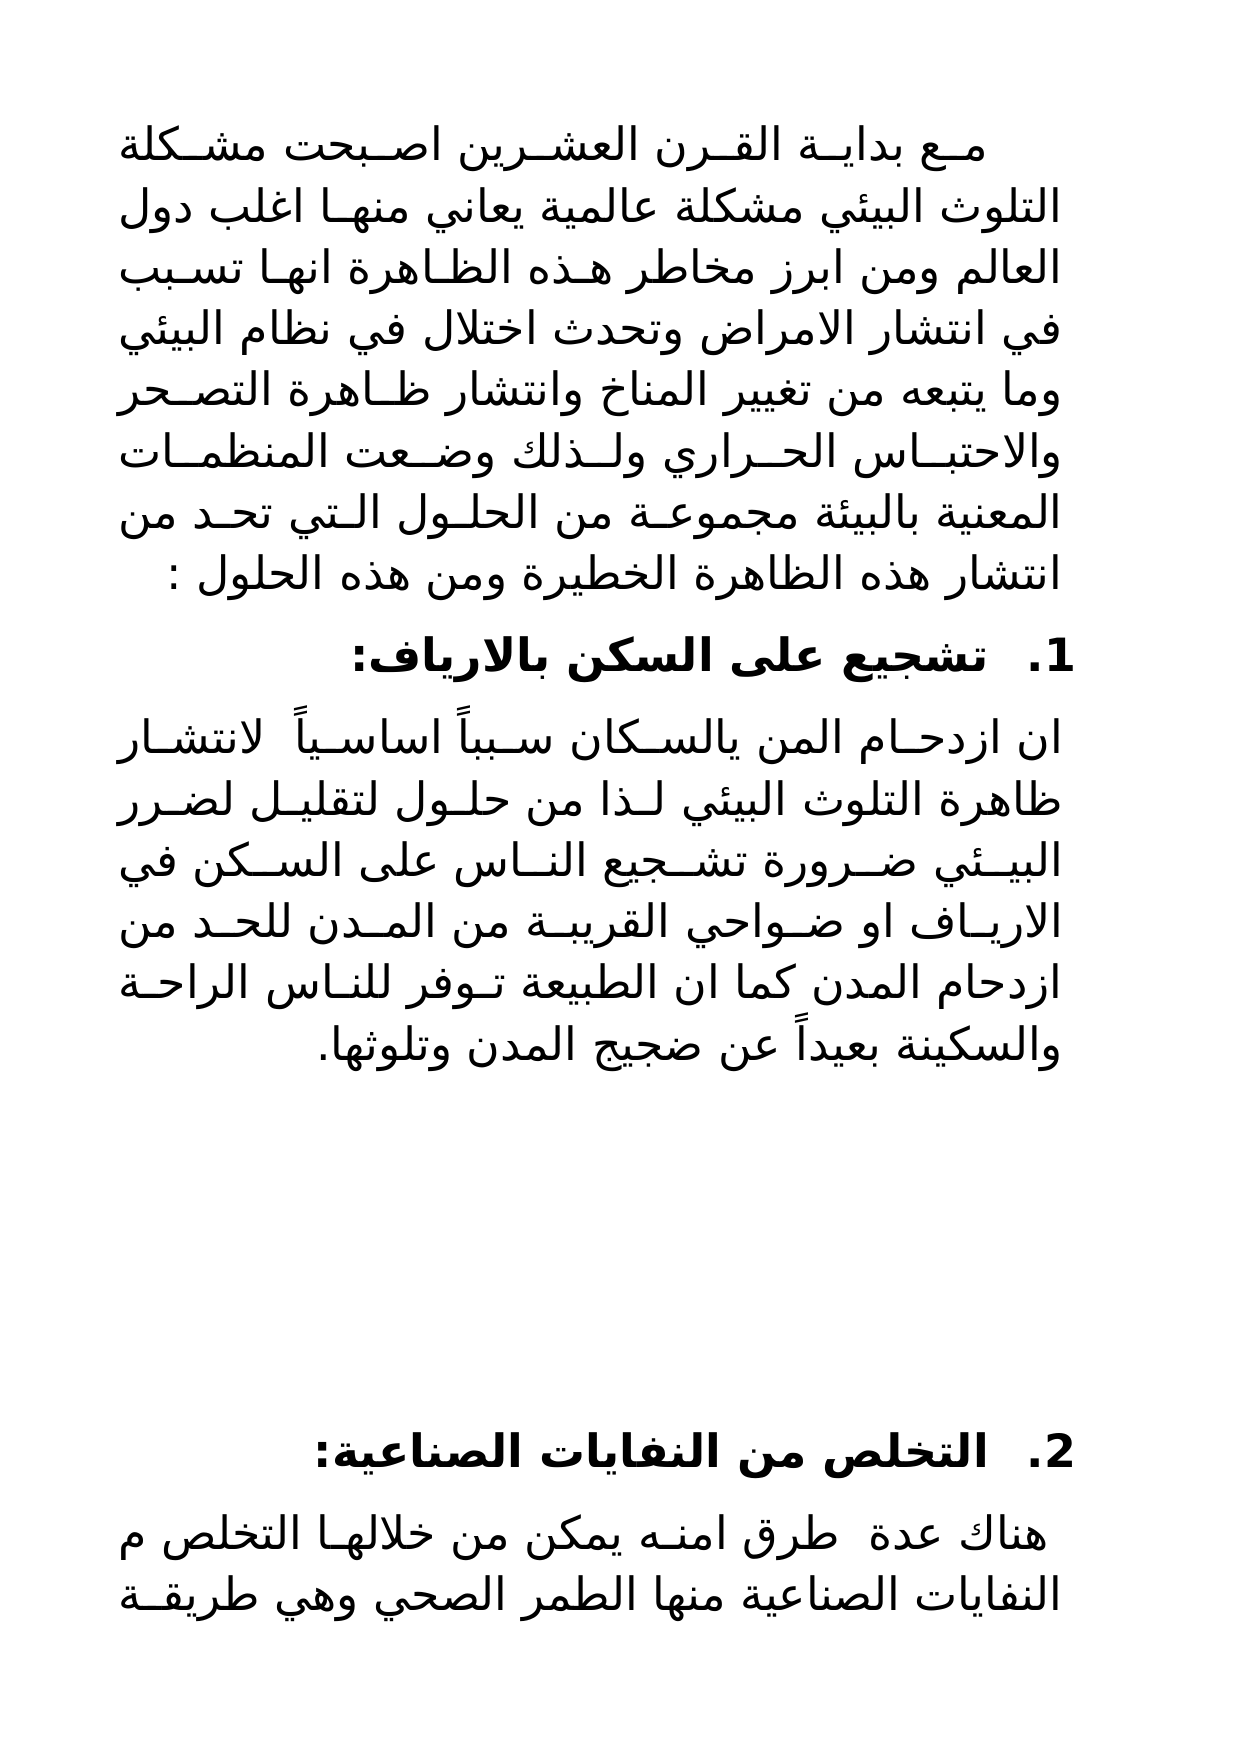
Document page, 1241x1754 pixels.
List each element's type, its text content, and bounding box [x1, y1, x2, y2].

list التخلص من النفايات الصناعية: [118, 1425, 1027, 1478]
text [118, 1507, 1063, 1621]
text ان ازدحام المن يالسكان سبباً اساسياً لانتشار ظاهرة التلوث البيئي لذا من حلول لتقليل لضرر البيئي ضرورة تشجيع الناس على السكن في الارياف او ضواحي القريبة من المدن للحد من ازدحام المدن كما ان الطبيعة توفر للناس الراحة والسكينة بعيداً عن ضجيج المدن وتلوثها. [118, 711, 1063, 1071]
text مع بداية القرن العشرين اصبحت مشكلة التلوث البيئي مشكلة عالمية يعاني منها اغلب دول العالم ومن ابرز مخاطر هذه الظاهرة انها تسبب في انتشار الامراض وتحدث اختلال في نظام البيئي وما يتبعه من تغيير المناخ وانتشار ظاهرة التصحر والاحتباس الحراري ولذلك وضعت المنظمات المعنية بالبيئة مجموعة من الحلول التي تحد من انتشار هذه الظاهرة الخطيرة ومن هذه الحلول : [118, 118, 1063, 600]
list تشجيع على السكن بالارياف: [118, 629, 1027, 682]
